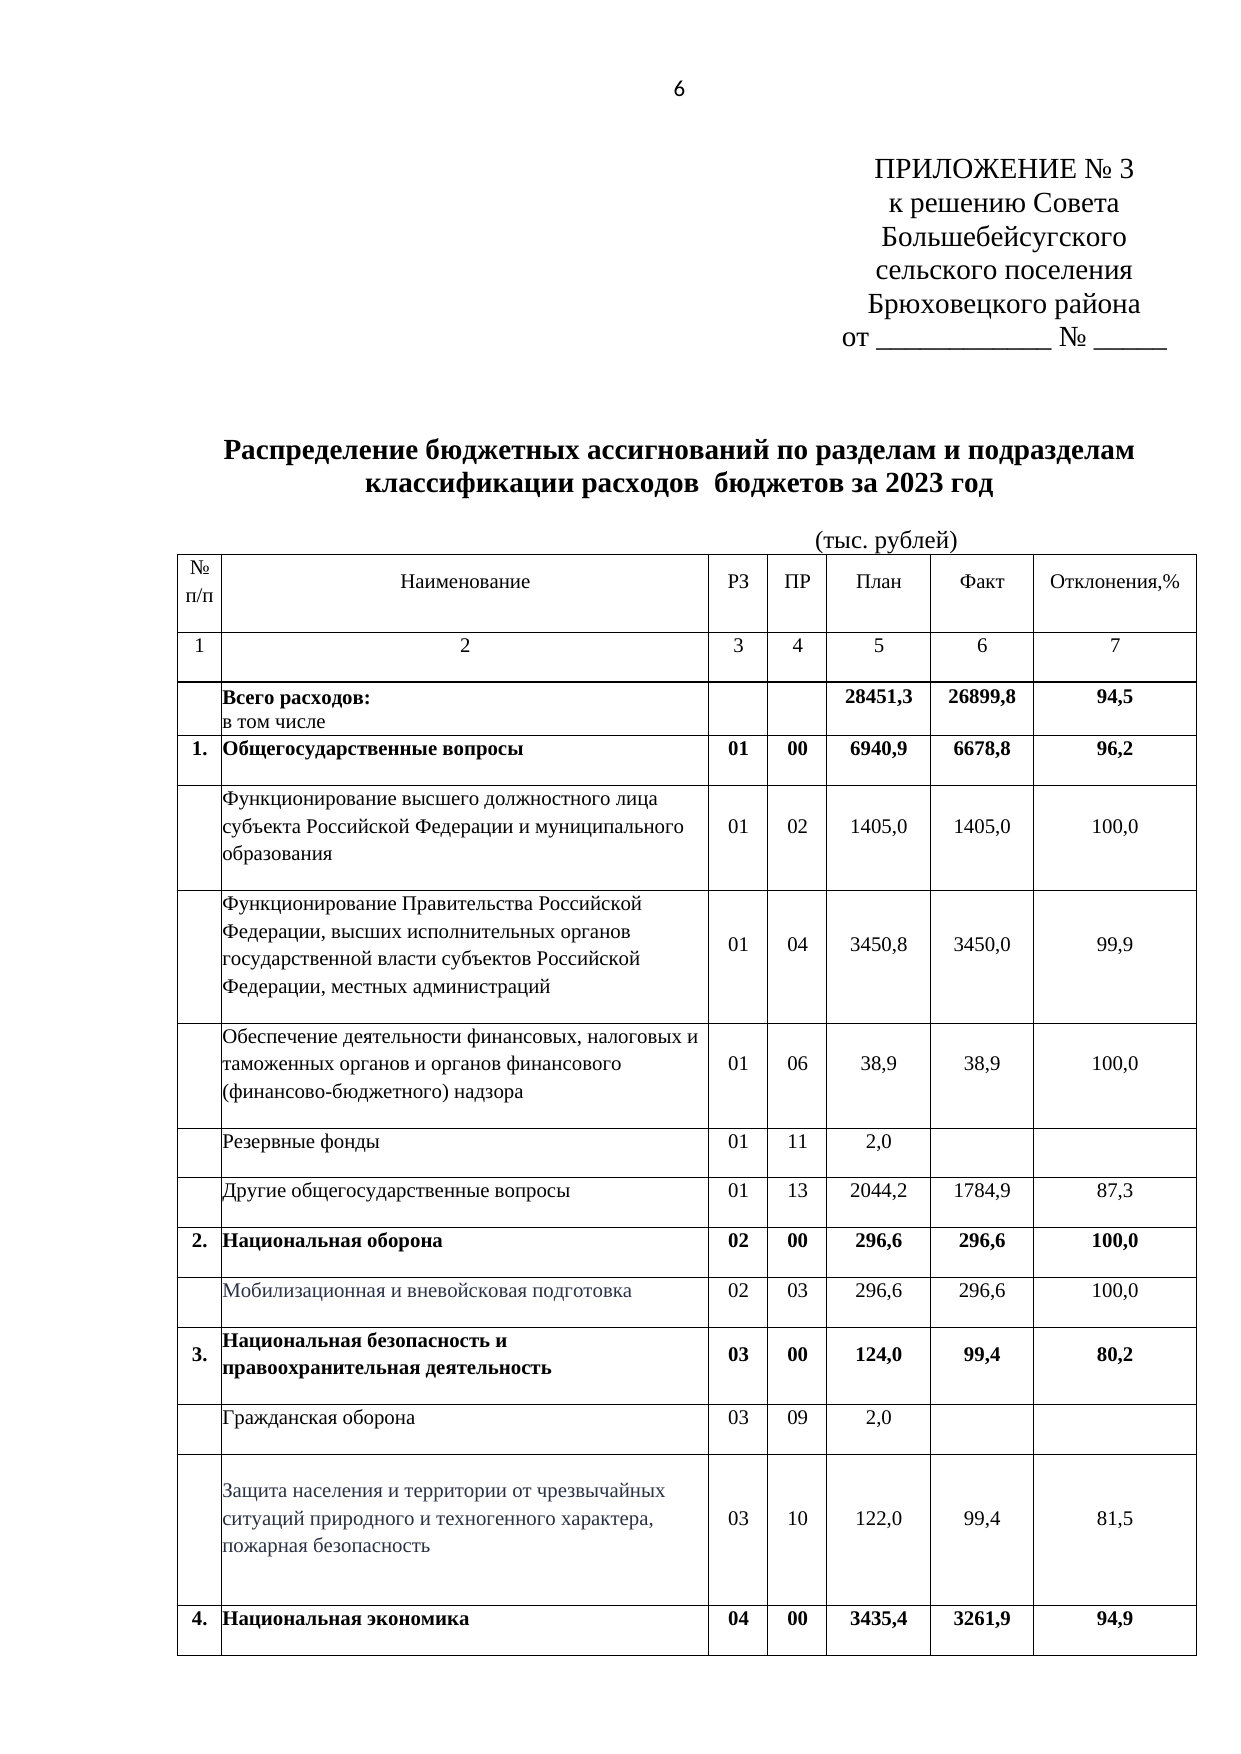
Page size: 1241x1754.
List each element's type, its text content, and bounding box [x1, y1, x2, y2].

table_cell 10 [768, 1455, 826, 1605]
table_cell [1034, 1405, 1196, 1454]
table_cell Функционирование высшего должностного лица субъекта Российской Федерации и муниципального образования [222, 786, 708, 890]
table_cell 100,0 [1034, 1278, 1196, 1327]
table_cell 01 [709, 1129, 767, 1177]
table_cell 81,5 [1034, 1455, 1196, 1605]
table_cell 96,2 [1034, 736, 1196, 785]
table_cell 01 [709, 1024, 767, 1127]
table_cell Национальная оборона [222, 1228, 708, 1277]
text от ____________ № _____ [827, 319, 1181, 353]
table_cell 1405,0 [931, 786, 1033, 890]
table_cell 122,0 [827, 1455, 930, 1605]
table_cell 1 [178, 633, 221, 681]
table_cell 03 [768, 1278, 826, 1327]
table_cell 01 [709, 891, 767, 1022]
table_cell 94,5 [1034, 683, 1196, 735]
table_cell 02 [768, 786, 826, 890]
table_cell 11 [768, 1129, 826, 1177]
table_cell 2. [178, 1228, 221, 1277]
table_cell [768, 683, 826, 735]
text (тыс. рублей) [177, 525, 1181, 554]
table_cell 3435,4 [827, 1606, 930, 1655]
table_cell 100,0 [1034, 786, 1196, 890]
table_cell [1034, 1129, 1196, 1177]
table_cell 13 [768, 1178, 826, 1227]
table_cell 28451,3 [827, 683, 930, 735]
table_cell 1784,9 [931, 1178, 1033, 1227]
table_cell 6 [931, 633, 1033, 681]
table_cell Всего расходов: в том числе [222, 683, 708, 735]
table_cell 296,6 [931, 1228, 1033, 1277]
table_cell 04 [768, 891, 826, 1022]
text к решению Совета [827, 185, 1181, 219]
text сельского поселения [827, 252, 1181, 286]
table_cell 38,9 [827, 1024, 930, 1127]
text Большебейсугского [827, 219, 1181, 252]
table_cell 99,9 [1034, 891, 1196, 1022]
table_cell 09 [768, 1405, 826, 1454]
table_cell 296,6 [827, 1228, 930, 1277]
table_cell 296,6 [827, 1278, 930, 1327]
table_cell Мобилизационная и вневойсковая подготовка [222, 1278, 708, 1327]
table_cell [178, 1278, 221, 1327]
table_cell 03 [709, 1328, 767, 1404]
table_cell 296,6 [931, 1278, 1033, 1327]
table_cell [709, 683, 767, 735]
table_header План [827, 555, 930, 632]
table_cell [178, 1405, 221, 1454]
table_cell Другие общегосударственные вопросы [222, 1178, 708, 1227]
table_cell [178, 1455, 221, 1605]
table_cell 03 [709, 1405, 767, 1454]
table_cell [178, 786, 221, 890]
table_cell Защита населения и территории от чрезвычайных ситуаций природного и техногенного характера, пожарная безопасность [222, 1455, 708, 1605]
table_cell 4 [768, 633, 826, 681]
table_cell 1405,0 [827, 786, 930, 890]
table_cell 5 [827, 633, 930, 681]
table_cell Резервные фонды [222, 1129, 708, 1177]
table_cell 00 [768, 1328, 826, 1404]
table_header Отклонения,% [1034, 555, 1196, 632]
text Брюховецкого района [827, 286, 1181, 319]
table_cell 100,0 [1034, 1024, 1196, 1127]
table_cell 1. [178, 736, 221, 785]
table_cell Функционирование Правительства Российской Федерации, высших исполнительных органов государственной власти субъектов Российской Федерации, местных администраций [222, 891, 708, 1022]
table_header № п/п [178, 555, 221, 632]
table_cell 80,2 [1034, 1328, 1196, 1404]
table_cell 00 [768, 1606, 826, 1655]
table_cell 04 [709, 1606, 767, 1655]
table_cell 3450,0 [931, 891, 1033, 1022]
table_cell 4. [178, 1606, 221, 1655]
table_cell 124,0 [827, 1328, 930, 1404]
table_cell 3261,9 [931, 1606, 1033, 1655]
text ПРИЛОЖЕНИЕ № 3 [827, 152, 1181, 185]
table_cell Национальная экономика [222, 1606, 708, 1655]
table_header РЗ [709, 555, 767, 632]
text Распределение бюджетных ассигнований по разделам и подразделам классификации расходов бюджетов за 2023 год [177, 432, 1181, 499]
table_cell Обеспечение деятельности финансовых, налоговых и таможенных органов и органов финансового (финансово-бюджетного) надзора [222, 1024, 708, 1127]
table_cell [178, 1129, 221, 1177]
table_cell [178, 1178, 221, 1227]
table_cell 01 [709, 1178, 767, 1227]
table_cell [178, 1024, 221, 1127]
table_cell 2 [222, 633, 708, 681]
table_header Наименование [222, 555, 708, 632]
table_cell 01 [709, 786, 767, 890]
table_cell [931, 1129, 1033, 1177]
table_cell 3 [709, 633, 767, 681]
table_cell 6678,8 [931, 736, 1033, 785]
table_cell 3450,8 [827, 891, 930, 1022]
table_cell Общегосударственные вопросы [222, 736, 708, 785]
table_cell [931, 1405, 1033, 1454]
table_cell 6940,9 [827, 736, 930, 785]
table_cell 06 [768, 1024, 826, 1127]
table_cell 38,9 [931, 1024, 1033, 1127]
table_header Факт [931, 555, 1033, 632]
table_cell Гражданская оборона [222, 1405, 708, 1454]
table_cell 2044,2 [827, 1178, 930, 1227]
table_cell [178, 683, 221, 735]
table_cell 2,0 [827, 1129, 930, 1177]
table_cell 03 [709, 1455, 767, 1605]
table_cell 00 [768, 1228, 826, 1277]
table_cell 00 [768, 736, 826, 785]
table_cell 87,3 [1034, 1178, 1196, 1227]
table_header ПР [768, 555, 826, 632]
table_cell 7 [1034, 633, 1196, 681]
table_cell 99,4 [931, 1455, 1033, 1605]
table_cell 94,9 [1034, 1606, 1196, 1655]
table_cell Национальная безопасность и правоохранительная деятельность [222, 1328, 708, 1404]
table_cell 02 [709, 1228, 767, 1277]
table_cell 26899,8 [931, 683, 1033, 735]
table_cell 99,4 [931, 1328, 1033, 1404]
table_cell [178, 891, 221, 1022]
table_cell 02 [709, 1278, 767, 1327]
table_cell 3. [178, 1328, 221, 1404]
table_cell 2,0 [827, 1405, 930, 1454]
table_cell 100,0 [1034, 1228, 1196, 1277]
table_cell 01 [709, 736, 767, 785]
